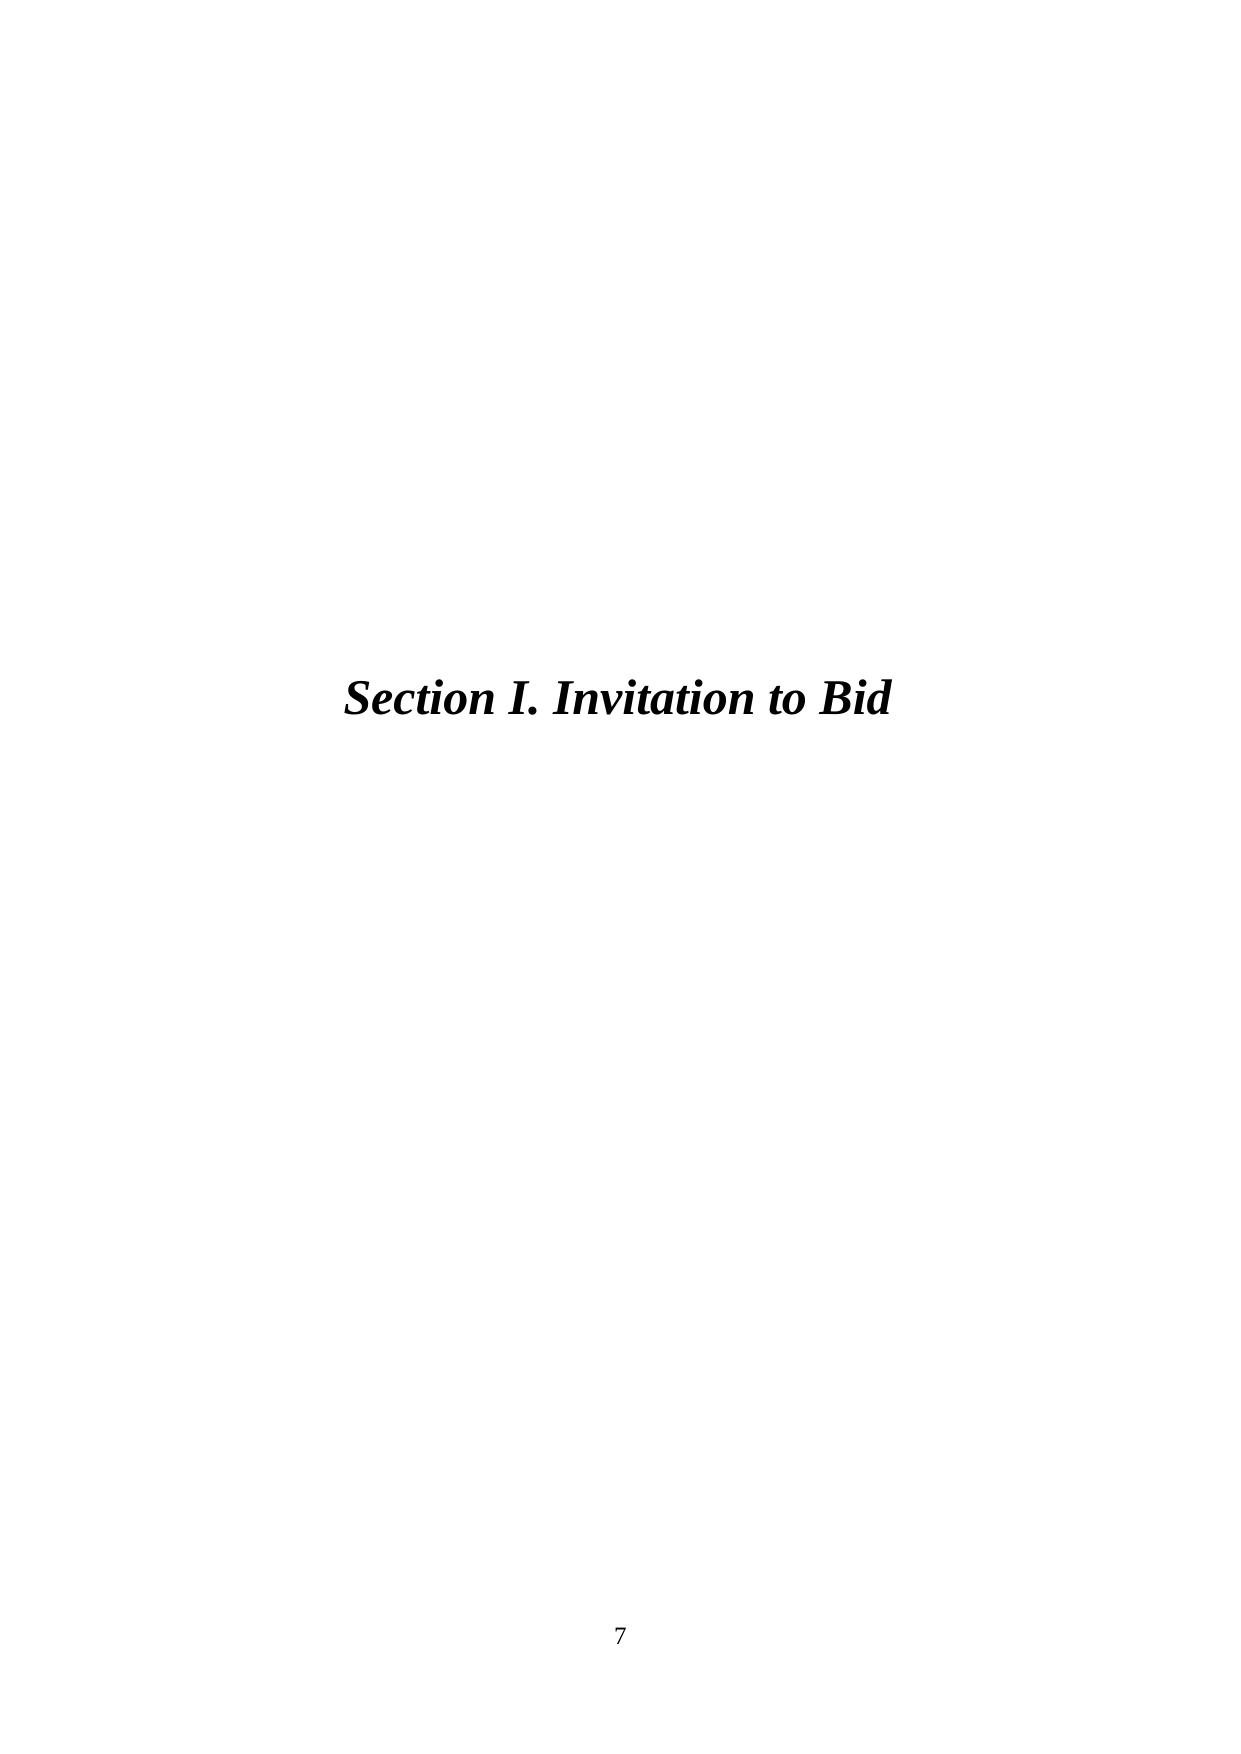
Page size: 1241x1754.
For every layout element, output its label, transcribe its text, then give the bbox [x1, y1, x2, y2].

subtitle Section I. Invitation to Bid [150, 667, 1090, 725]
